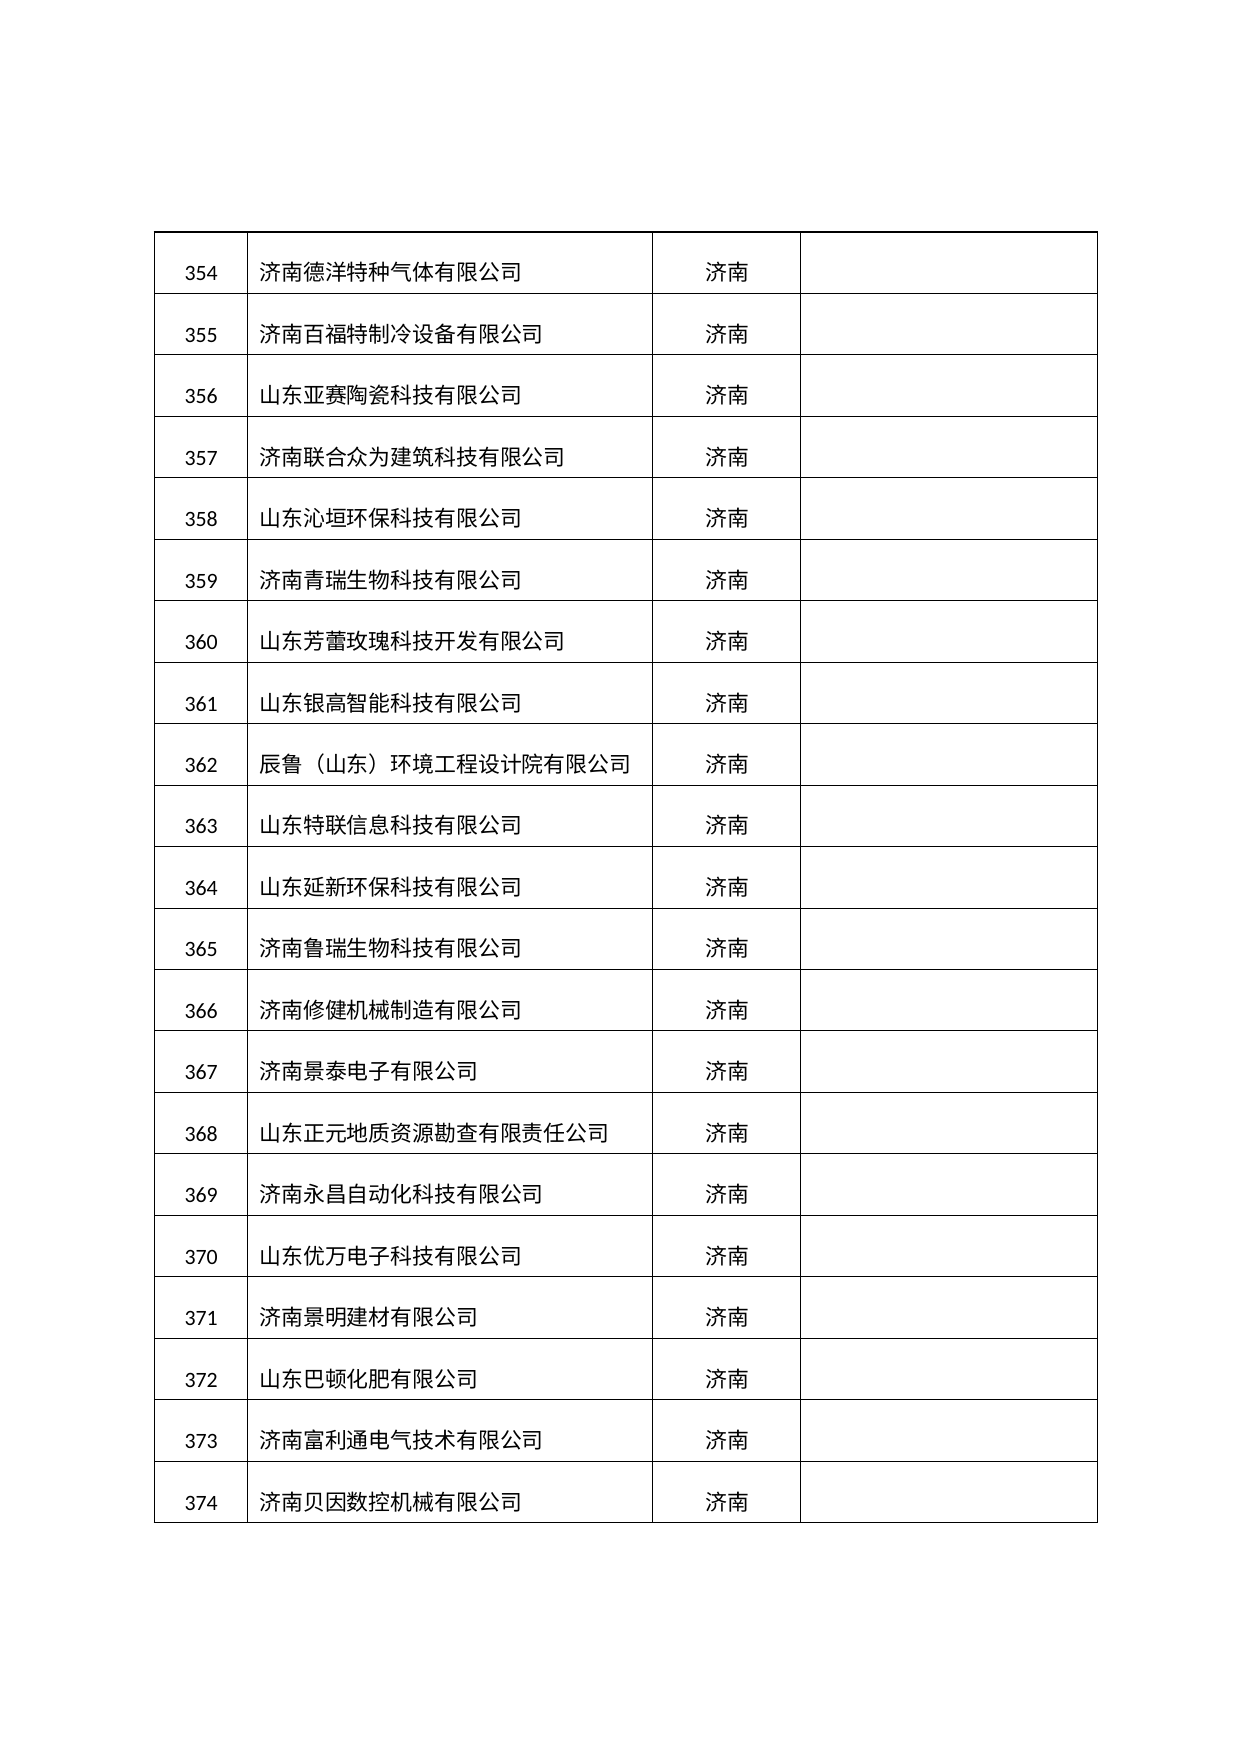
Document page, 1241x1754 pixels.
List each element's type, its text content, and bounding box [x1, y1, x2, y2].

table_cell [801, 909, 1097, 969]
table_cell [801, 663, 1097, 723]
table_cell 济南 [653, 233, 800, 293]
table_cell [801, 1277, 1097, 1338]
table_cell 356 [155, 355, 247, 416]
table_cell 山东正元地质资源勘查有限责任公司 [248, 1093, 652, 1153]
table_cell 354 [155, 233, 247, 293]
table_cell 辰鲁（山东）环境工程设计院有限公司 [248, 724, 652, 784]
table_cell 济南联合众为建筑科技有限公司 [248, 417, 652, 477]
table_cell 济南百福特制冷设备有限公司 [248, 294, 652, 354]
table_cell [801, 1400, 1097, 1461]
table_cell [801, 786, 1097, 846]
table_cell 山东优万电子科技有限公司 [248, 1216, 652, 1276]
table_cell [801, 1216, 1097, 1276]
table_cell 360 [155, 601, 247, 662]
table_cell 济南 [653, 540, 800, 600]
table_cell [801, 233, 1097, 293]
table_cell 济南 [653, 786, 800, 846]
table_cell 济南 [653, 724, 800, 784]
table_cell 山东特联信息科技有限公司 [248, 786, 652, 846]
table_cell [801, 1462, 1097, 1522]
table_cell 355 [155, 294, 247, 354]
table_cell 济南 [653, 1216, 800, 1276]
table_cell 济南 [653, 1339, 800, 1399]
table_cell [801, 355, 1097, 416]
table_cell 济南德洋特种气体有限公司 [248, 233, 652, 293]
table_cell 山东银高智能科技有限公司 [248, 663, 652, 723]
table_cell 370 [155, 1216, 247, 1276]
table_cell 济南 [653, 1093, 800, 1153]
table_cell 济南 [653, 970, 800, 1030]
table_cell [801, 540, 1097, 600]
table_cell [801, 1031, 1097, 1092]
table_cell 山东沁垣环保科技有限公司 [248, 478, 652, 539]
table_cell 357 [155, 417, 247, 477]
table_cell 济南鲁瑞生物科技有限公司 [248, 909, 652, 969]
table_cell [801, 601, 1097, 662]
table_cell 济南景明建材有限公司 [248, 1277, 652, 1338]
table_cell 365 [155, 909, 247, 969]
table_cell [801, 1339, 1097, 1399]
table_cell [801, 1154, 1097, 1215]
table_cell 济南 [653, 847, 800, 907]
table_cell 济南青瑞生物科技有限公司 [248, 540, 652, 600]
table_cell 济南 [653, 1277, 800, 1338]
table_cell 359 [155, 540, 247, 600]
table_cell 济南 [653, 909, 800, 969]
table_cell 363 [155, 786, 247, 846]
table_cell 济南富利通电气技术有限公司 [248, 1400, 652, 1461]
table_cell 济南 [653, 355, 800, 416]
table_cell 371 [155, 1277, 247, 1338]
table_cell 367 [155, 1031, 247, 1092]
table_cell [801, 724, 1097, 784]
table_cell [801, 294, 1097, 354]
table_cell [801, 417, 1097, 477]
table_cell 济南景泰电子有限公司 [248, 1031, 652, 1092]
table_cell 济南 [653, 663, 800, 723]
table_cell 374 [155, 1462, 247, 1522]
table_cell 山东延新环保科技有限公司 [248, 847, 652, 907]
table_cell 济南 [653, 601, 800, 662]
table_cell 济南 [653, 417, 800, 477]
table_cell 369 [155, 1154, 247, 1215]
table_cell 济南贝因数控机械有限公司 [248, 1462, 652, 1522]
table_cell 山东巴顿化肥有限公司 [248, 1339, 652, 1399]
table_cell 373 [155, 1400, 247, 1461]
table_cell 济南修健机械制造有限公司 [248, 970, 652, 1030]
table_cell 362 [155, 724, 247, 784]
table_cell 济南 [653, 1031, 800, 1092]
table_cell 济南 [653, 1400, 800, 1461]
table_cell [801, 847, 1097, 907]
table_cell 济南 [653, 1462, 800, 1522]
table_cell 济南 [653, 1154, 800, 1215]
table_cell 济南 [653, 478, 800, 539]
table_cell 济南永昌自动化科技有限公司 [248, 1154, 652, 1215]
table_cell 361 [155, 663, 247, 723]
table_cell 364 [155, 847, 247, 907]
table_cell [801, 478, 1097, 539]
table_cell 366 [155, 970, 247, 1030]
table_cell 358 [155, 478, 247, 539]
table_cell 372 [155, 1339, 247, 1399]
table_cell 济南 [653, 294, 800, 354]
table_cell [801, 970, 1097, 1030]
table_cell 山东亚赛陶瓷科技有限公司 [248, 355, 652, 416]
table_cell 山东芳蕾玫瑰科技开发有限公司 [248, 601, 652, 662]
table_cell [801, 1093, 1097, 1153]
table_cell 368 [155, 1093, 247, 1153]
